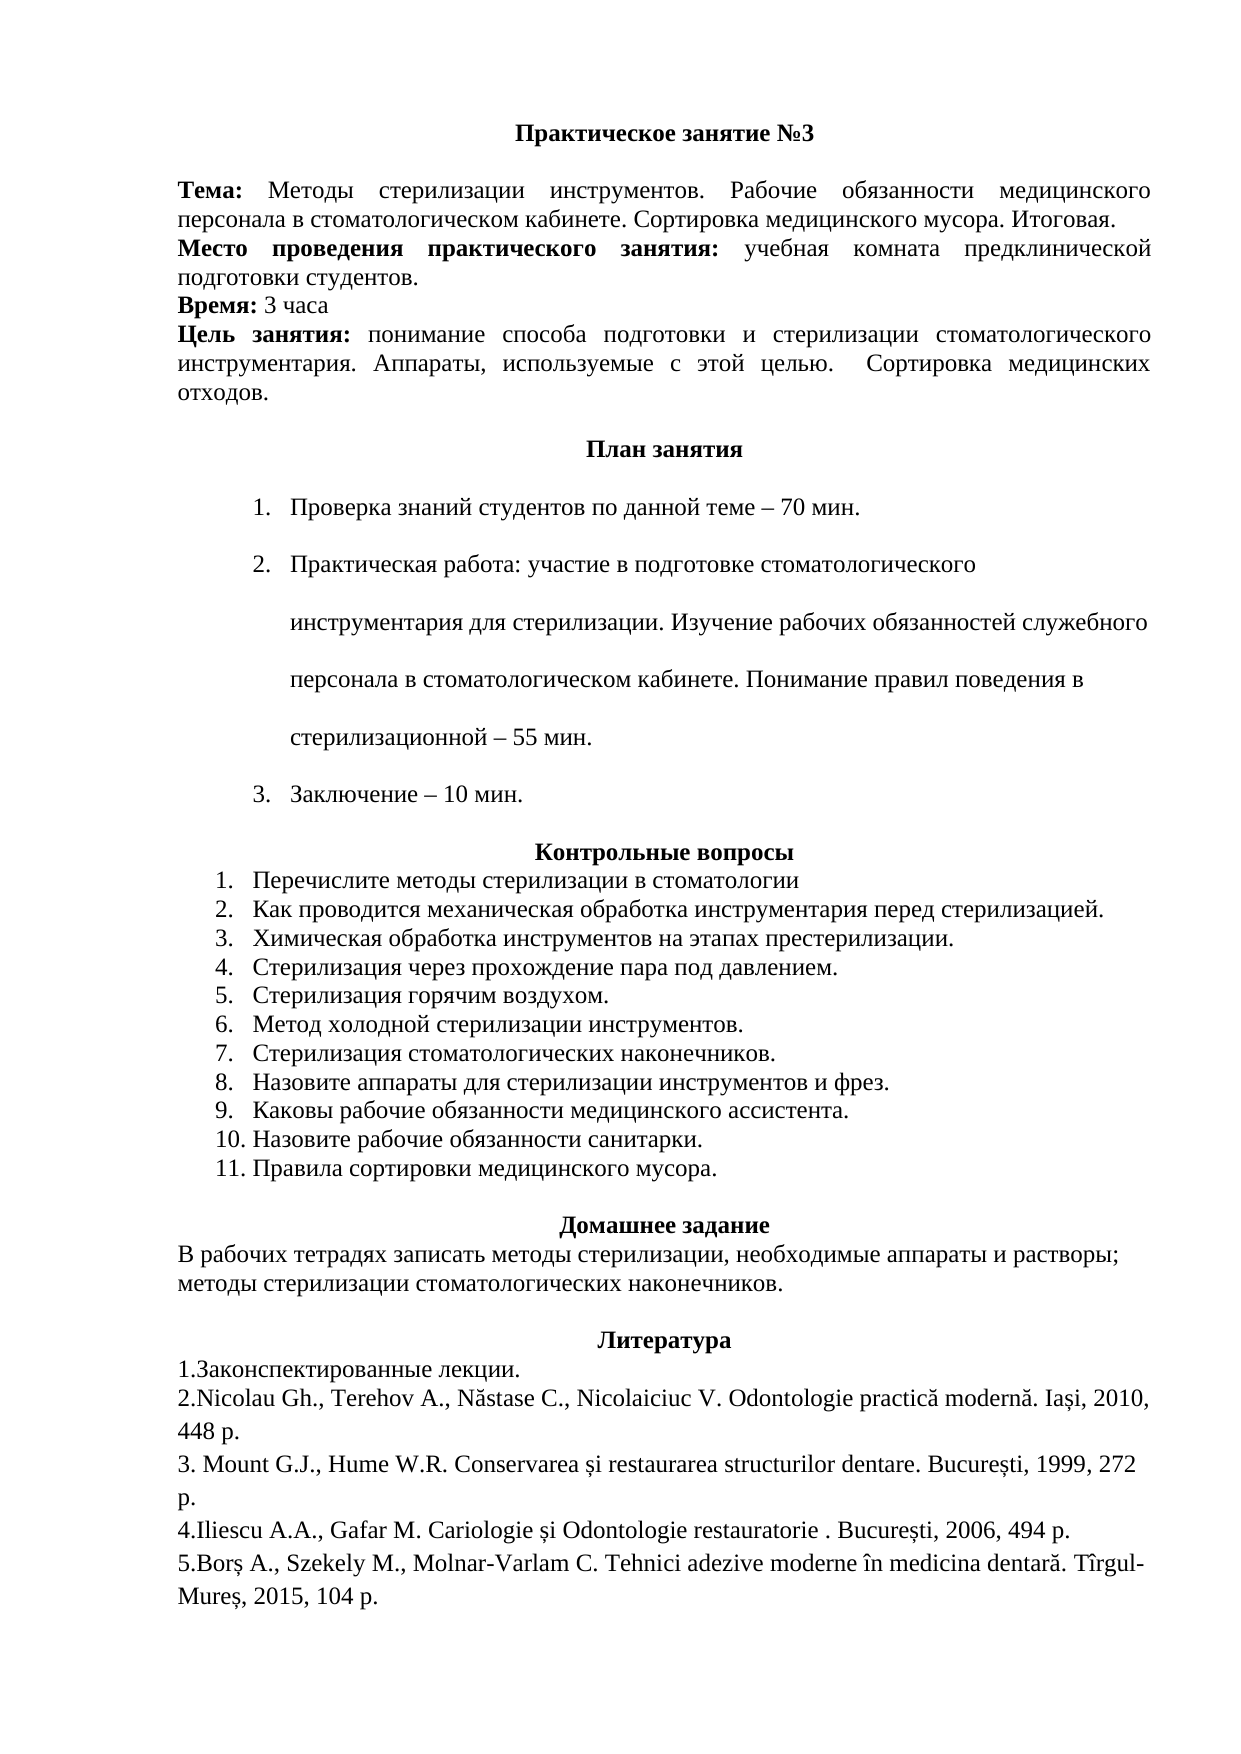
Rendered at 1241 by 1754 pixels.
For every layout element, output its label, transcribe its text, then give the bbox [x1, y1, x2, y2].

text Тема: Методы стерилизации инструментов. Рабочие обязанности медицинского персонала в стоматологическом кабинете. Сортировка медицинского мусора. Итоговая. [177, 176, 1152, 233]
text Время: 3 часа [177, 291, 1152, 319]
list Практическая работа: участие в подготовке стоматологического инструментария для стерилизации. Изучение рабочих обязанностей служебного персонала в стоматологическом кабинете. Понимание правил поведения в стерилизационной – 55 мин. [252, 549, 1152, 751]
list Каковы рабочие обязанности медицинского ассистента. [215, 1096, 1152, 1124]
text 2.Nicolau Gh., Terehov A., Năstase C., Nicolaiciuc V. Odontologie practică modernă. Iași, 2010, 448 p. [177, 1383, 1152, 1445]
list Заключение – 10 мин. [252, 779, 1152, 808]
text Цель занятия: понимание способа подготовки и стерилизации стоматологического инструментария. Аппараты, используемые с этой целью. Сортировка медицинских отходов. [177, 319, 1152, 406]
list Метод холодной стерилизации инструментов. [215, 1009, 1152, 1038]
text Литература [177, 1326, 1152, 1354]
list Назовите аппараты для стерилизации инструментов и фрез. [215, 1067, 1152, 1096]
text Место проведения практического занятия: учебная комната предклинической подготовки студентов. [177, 233, 1152, 291]
text 1.Законспектированные лекции. [177, 1354, 1152, 1383]
text План занятия [177, 434, 1152, 463]
text 5.Borș A., Szekely M., Molnar-Varlam C. Tehnici adezive moderne în medicina dentară. Tîrgul- Mureș, 2015, 104 p. [177, 1548, 1152, 1610]
text 4.Iliescu A.A., Gafar M. Cariologie și Odontologie restauratorie . București, 2006, 494 p. [177, 1515, 1152, 1544]
list Стерилизация горячим воздухом. [215, 981, 1152, 1009]
text В рабочих тетрадях записать методы стерилизации, необходимые аппараты и растворы; методы стерилизации стоматологических наконечников. [177, 1239, 1152, 1297]
list Стерилизация через прохождение пара под давлением. [215, 952, 1152, 981]
text Домашнее задание [177, 1211, 1152, 1239]
text 3. Mount G.J., Hume W.R. Conservarea și restaurarea structurilor dentare. București, 1999​, 272 p. [177, 1449, 1152, 1511]
list Стерилизация стоматологических наконечников. [215, 1038, 1152, 1067]
list Химическая обработка инструментов на этапах престерилизации. [215, 923, 1152, 952]
list Правила сортировки медицинского мусора. [215, 1153, 1152, 1182]
list Назовите рабочие обязанности санитарки. [215, 1124, 1152, 1153]
list Как проводится механическая обработка инструментария перед стерилизацией. [215, 894, 1152, 923]
list Проверка знаний студентов по данной теме – 70 мин. [252, 492, 1152, 521]
list Перечислите методы стерилизации в стоматологии [215, 866, 1152, 894]
text Контрольные вопросы [177, 837, 1152, 866]
text Практическое занятие №3 [177, 118, 1152, 147]
